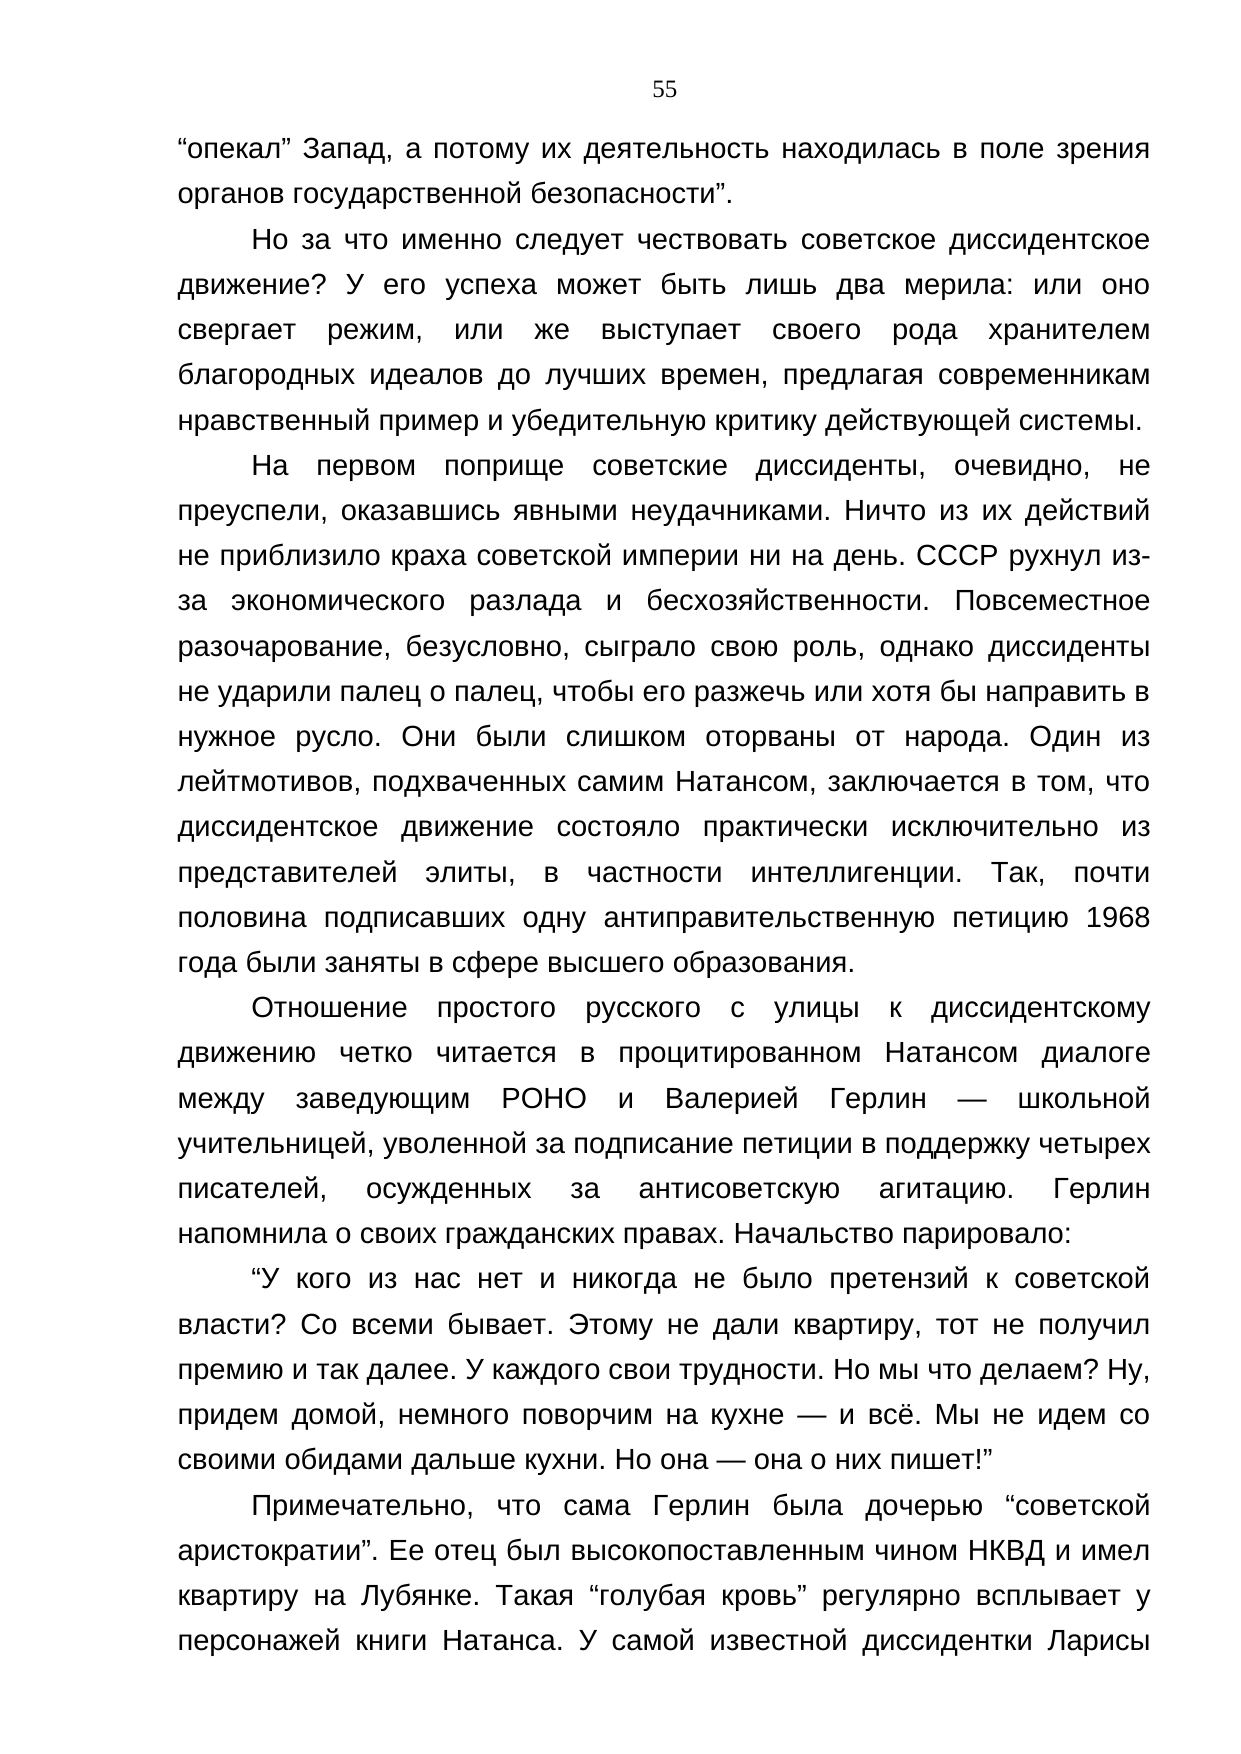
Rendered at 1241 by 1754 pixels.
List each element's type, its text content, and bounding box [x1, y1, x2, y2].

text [177, 131, 1152, 210]
text Но за что именно следует чествовать советское диссидентское движение? У его успеха может быть лишь два мерила: или оно свергает режим, или же выступает своего рода хранителем благородных идеалов до лучших времен, предлагая современникам нравственный пример и убедительную критику действующей системы. [177, 222, 1152, 436]
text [177, 1487, 1152, 1657]
text “У кого из нас нет и никогда не было претензий к советской власти? Со всеми бывает. Этому не дали квартиру, тот не получил премию и так далее. У каждого свои трудности. Но мы что делаем? Ну, придем домой, немного поворчим на кухне — и всё. Мы не идем со своими обидами дальше кухни. Но она — она о них пишет!” [177, 1261, 1152, 1476]
text Отношение простого русского с улицы к диссидентскому движению четко читается в процитированном Натансом диалоге между заведующим РОНО и Валерией Герлин — школьной учительницей, уволенной за подписание петиции в поддержку четырех писателей, осужденных за антисоветскую агитацию. Герлин напомнила о своих гражданских правах. Начальство парировало: [177, 990, 1152, 1250]
text На первом поприще советские диссиденты, очевидно, не преуспели, оказавшись явными неудачниками. Ничто из их действий не приблизило краха советской империи ни на день. СССР рухнул из-за экономического разлада и бесхозяйственности. Повсеместное разочарование, безусловно, сыграло свою роль, однако диссиденты не ударили палец о палец, чтобы его разжечь или хотя бы направить в нужное русло. Они были слишком оторваны от народа. Один из лейтмотивов, подхваченных самим Натансом, заключается в том, что диссидентское движение состояло практически исключительно из представителей элиты, в частности интеллигенции. Так, почти половина подписавших одну антиправительственную петицию 1968 года были заняты в сфере высшего образования. [177, 448, 1152, 978]
